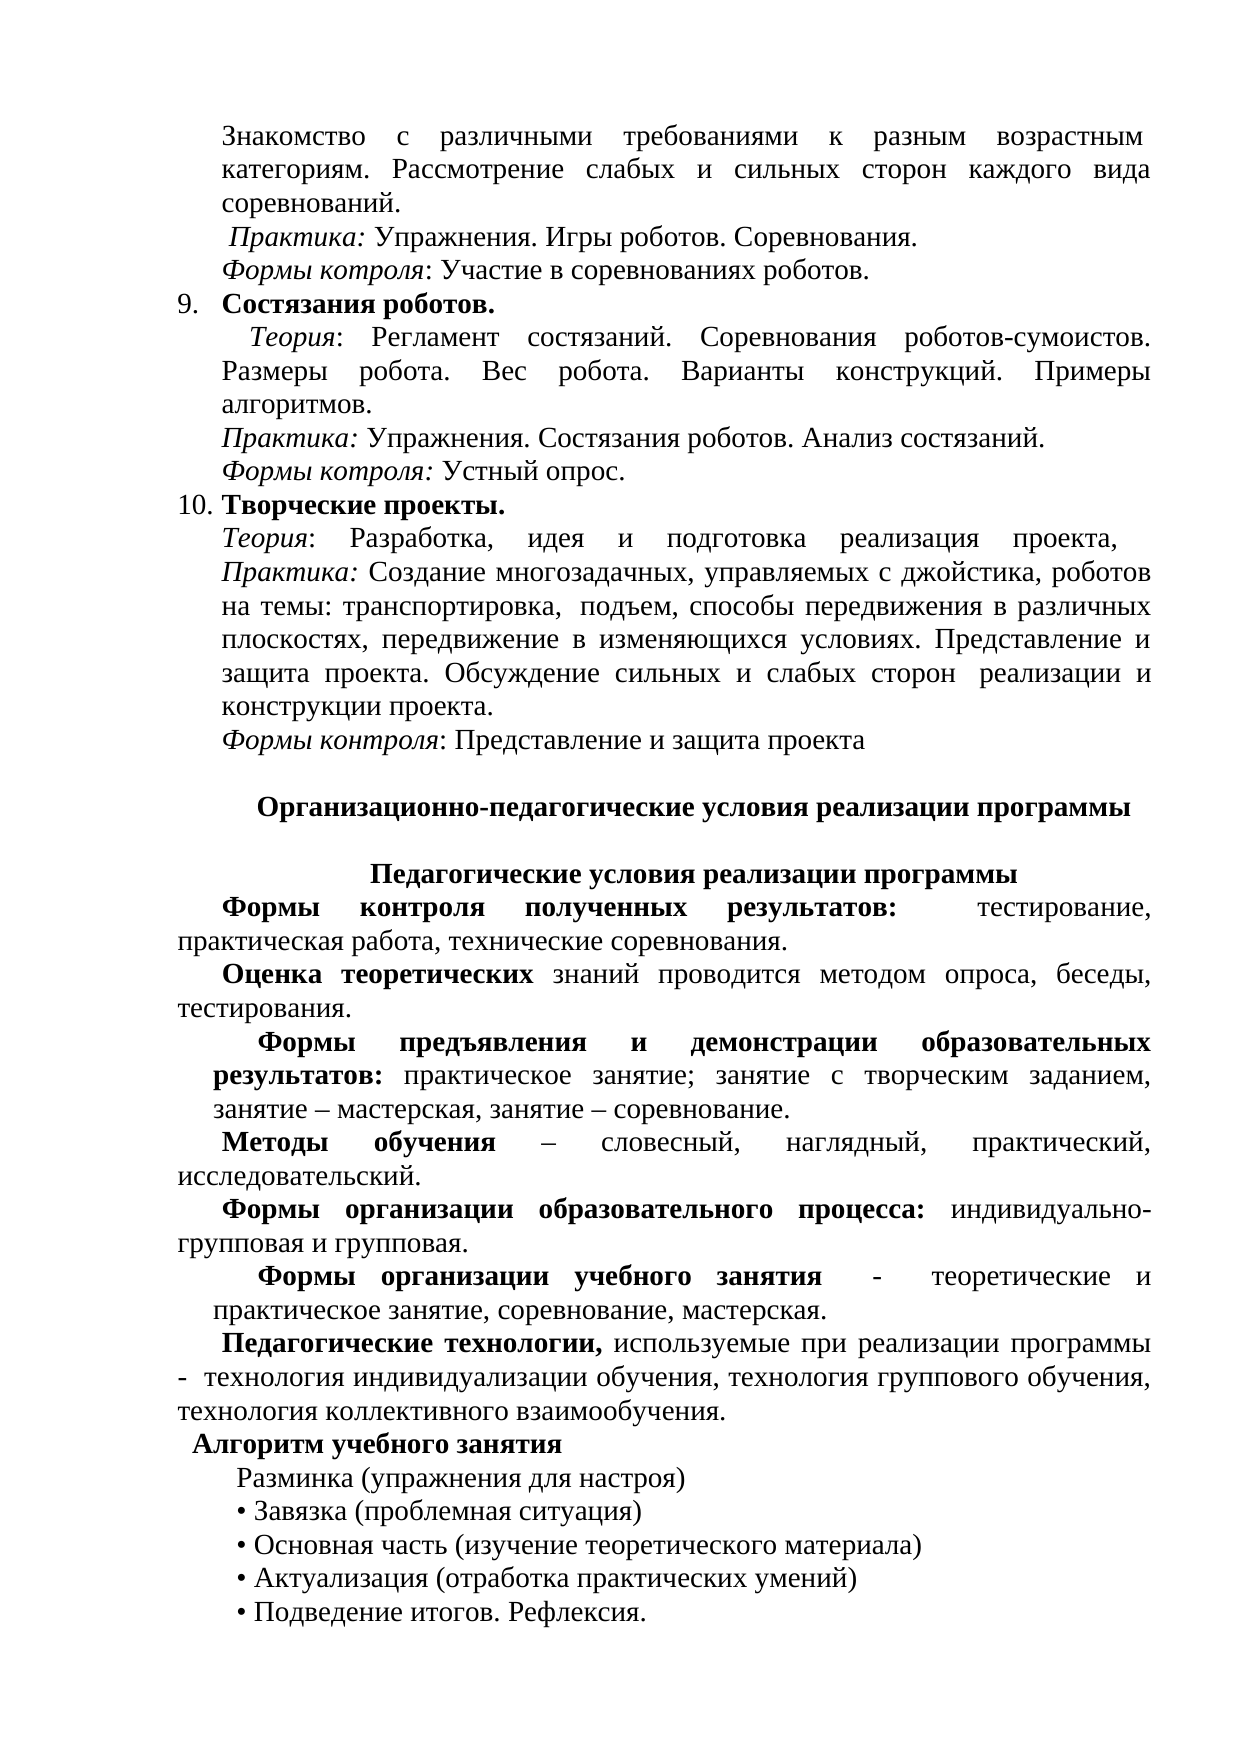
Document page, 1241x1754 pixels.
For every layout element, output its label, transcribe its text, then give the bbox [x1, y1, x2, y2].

list Творческие проекты. [177, 487, 1152, 521]
text Педагогические условия реализации программы [236, 856, 1152, 889]
text • Актуализация (отработка практических умений) [236, 1560, 1152, 1594]
text • Завязка (проблемная ситуация) [236, 1493, 1152, 1527]
text Разминка (упражнения для настроя) [236, 1460, 1152, 1493]
list Формы контроля полученных результатов: тестирование, практическая работа, технические соревнования. [177, 889, 1152, 957]
text • Подведение итогов. Рефлексия. [236, 1594, 1152, 1627]
list Оценка теоретических знаний проводится методом опроса, беседы, тестирования. [177, 957, 1152, 1024]
list Практика: Упражнения. Состязания роботов. Анализ состязаний. [221, 420, 1152, 453]
list Формы организации образовательного процесса: индивидуально-групповая и групповая. [177, 1191, 1152, 1258]
text Организационно-педагогические условия реализации программы [236, 789, 1152, 822]
text • Основная часть (изучение теоретического материала) [236, 1527, 1152, 1560]
list Методы обучения – словесный, наглядный, практический, исследовательский. [177, 1124, 1152, 1191]
text Формы организации учебного занятия - теоретические и практическое занятие, соревнование, мастерская. [213, 1258, 1152, 1326]
list Формы контроля: Представление и защита проекта [221, 722, 1152, 755]
list Теория: Разработка, идея и подготовка реализация проекта, Практика: Создание многозадачных, управляемых с джойстика, роботов на темы: транспортировка, подъем, способы передвижения в различных плоскостях, передвижение в изменяющихся условиях. Представление и защита проекта. Обсуждение сильных и слабых сторон реализации и конструкции проекта. [221, 521, 1152, 722]
text Алгоритм учебного занятия [177, 1426, 1152, 1460]
list Теория: Регламент состязаний. Соревнования роботов-сумоистов. Размеры робота. Вес робота. Варианты конструкций. Примеры алгоритмов. [221, 319, 1152, 420]
text Формы предъявления и демонстрации образовательных результатов: практическое занятие; занятие с творческим заданием, занятие – мастерская, занятие – соревнование. [213, 1024, 1152, 1124]
list Педагогические технологии, используемые при реализации программы - технология индивидуализации обучения, технология группового обучения, технология коллективного взаимообучения. [177, 1326, 1152, 1426]
list Формы котроля: Участие в соревнованиях роботов. [221, 252, 1152, 286]
list Формы котроля: Устный опрос. [221, 453, 1152, 487]
list Состязания роботов. [177, 286, 1152, 319]
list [221, 118, 1152, 252]
